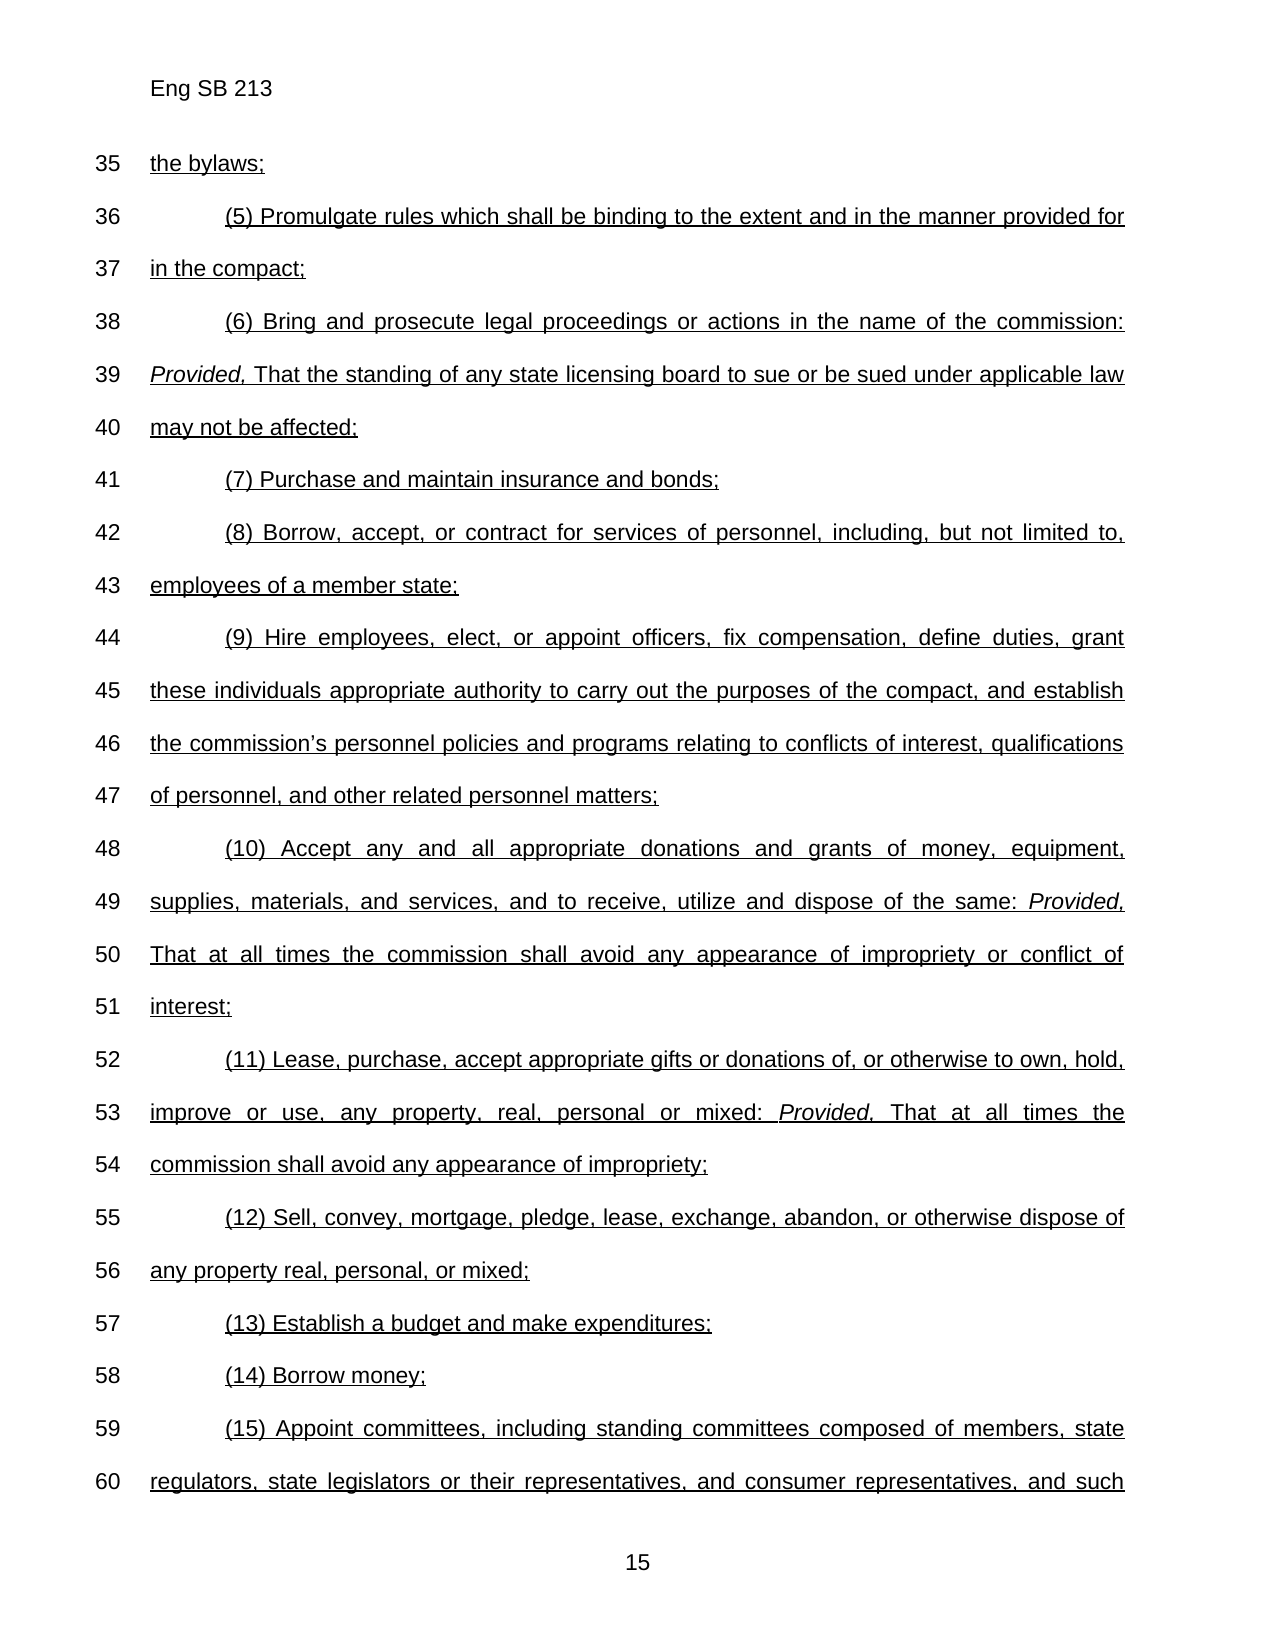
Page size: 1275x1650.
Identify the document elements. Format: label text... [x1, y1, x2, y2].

text (11) Lease, purchase, accept appropriate gifts or donations of, or otherwise to own, hold, improve or use, any property, real, personal or mixed: Provided, That at all times the commission shall avoid any appearance of impropriety; [150, 1122, 1125, 1178]
text (5) Promulgate rules which shall be binding to the extent and in the manner provided for in the compact; [150, 203, 1125, 282]
text (13) Establish a budget and make expenditures; [150, 1309, 1125, 1336]
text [150, 150, 1125, 176]
text (10) Accept any and all appropriate donations and grants of money, equipment, supplies, materials, and services, and to receive, utilize and dispose of the same: Provided, That at all times the commission shall avoid any appearance of impropriety or conflict of interest; [150, 912, 1125, 1020]
text (10) Accept any and all appropriate donations and grants of money, equipment, supplies, materials, and services, and to receive, utilize and dispose of the same: Provided, That at all times the commission shall avoid any appearance of impropriety or conflict of interest; [150, 835, 1125, 911]
text (9) Hire employees, elect, or appoint officers, fix compensation, define duties, grant these individuals appropriate authority to carry out the purposes of the compact, and establish the commission’s personnel policies and programs relating to conflicts of interest, qualifications of personnel, and other related personnel matters; [150, 624, 1125, 700]
text (7) Purchase and maintain insurance and bonds; [150, 466, 1125, 493]
text (8) Borrow, accept, or contract for services of personnel, including, but not limited to, employees of a member state; [150, 519, 1125, 598]
text (6) Bring and prosecute legal proceedings or actions in the name of the commission: Provided, That the standing of any state licensing board to sue or be sued under applicable law may not be affected; [150, 385, 1125, 440]
text (11) Lease, purchase, accept appropriate gifts or donations of, or otherwise to own, hold, improve or use, any property, real, personal or mixed: Provided, That at all times the commission shall avoid any appearance of impropriety; [150, 1046, 1125, 1121]
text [150, 1415, 1125, 1490]
text (14) Borrow money; [150, 1362, 1125, 1389]
text (9) Hire employees, elect, or appoint officers, fix compensation, define duties, grant these individuals appropriate authority to carry out the purposes of the compact, and establish the commission’s personnel policies and programs relating to conflicts of interest, qualifications of personnel, and other related personnel matters; [150, 701, 1125, 809]
text (12) Sell, convey, mortgage, pledge, lease, exchange, abandon, or otherwise dispose of any property real, personal, or mixed; [150, 1204, 1125, 1283]
text (6) Bring and prosecute legal proceedings or actions in the name of the commission: Provided, That the standing of any state licensing board to sue or be sued under applicable law may not be affected; [150, 308, 1125, 384]
